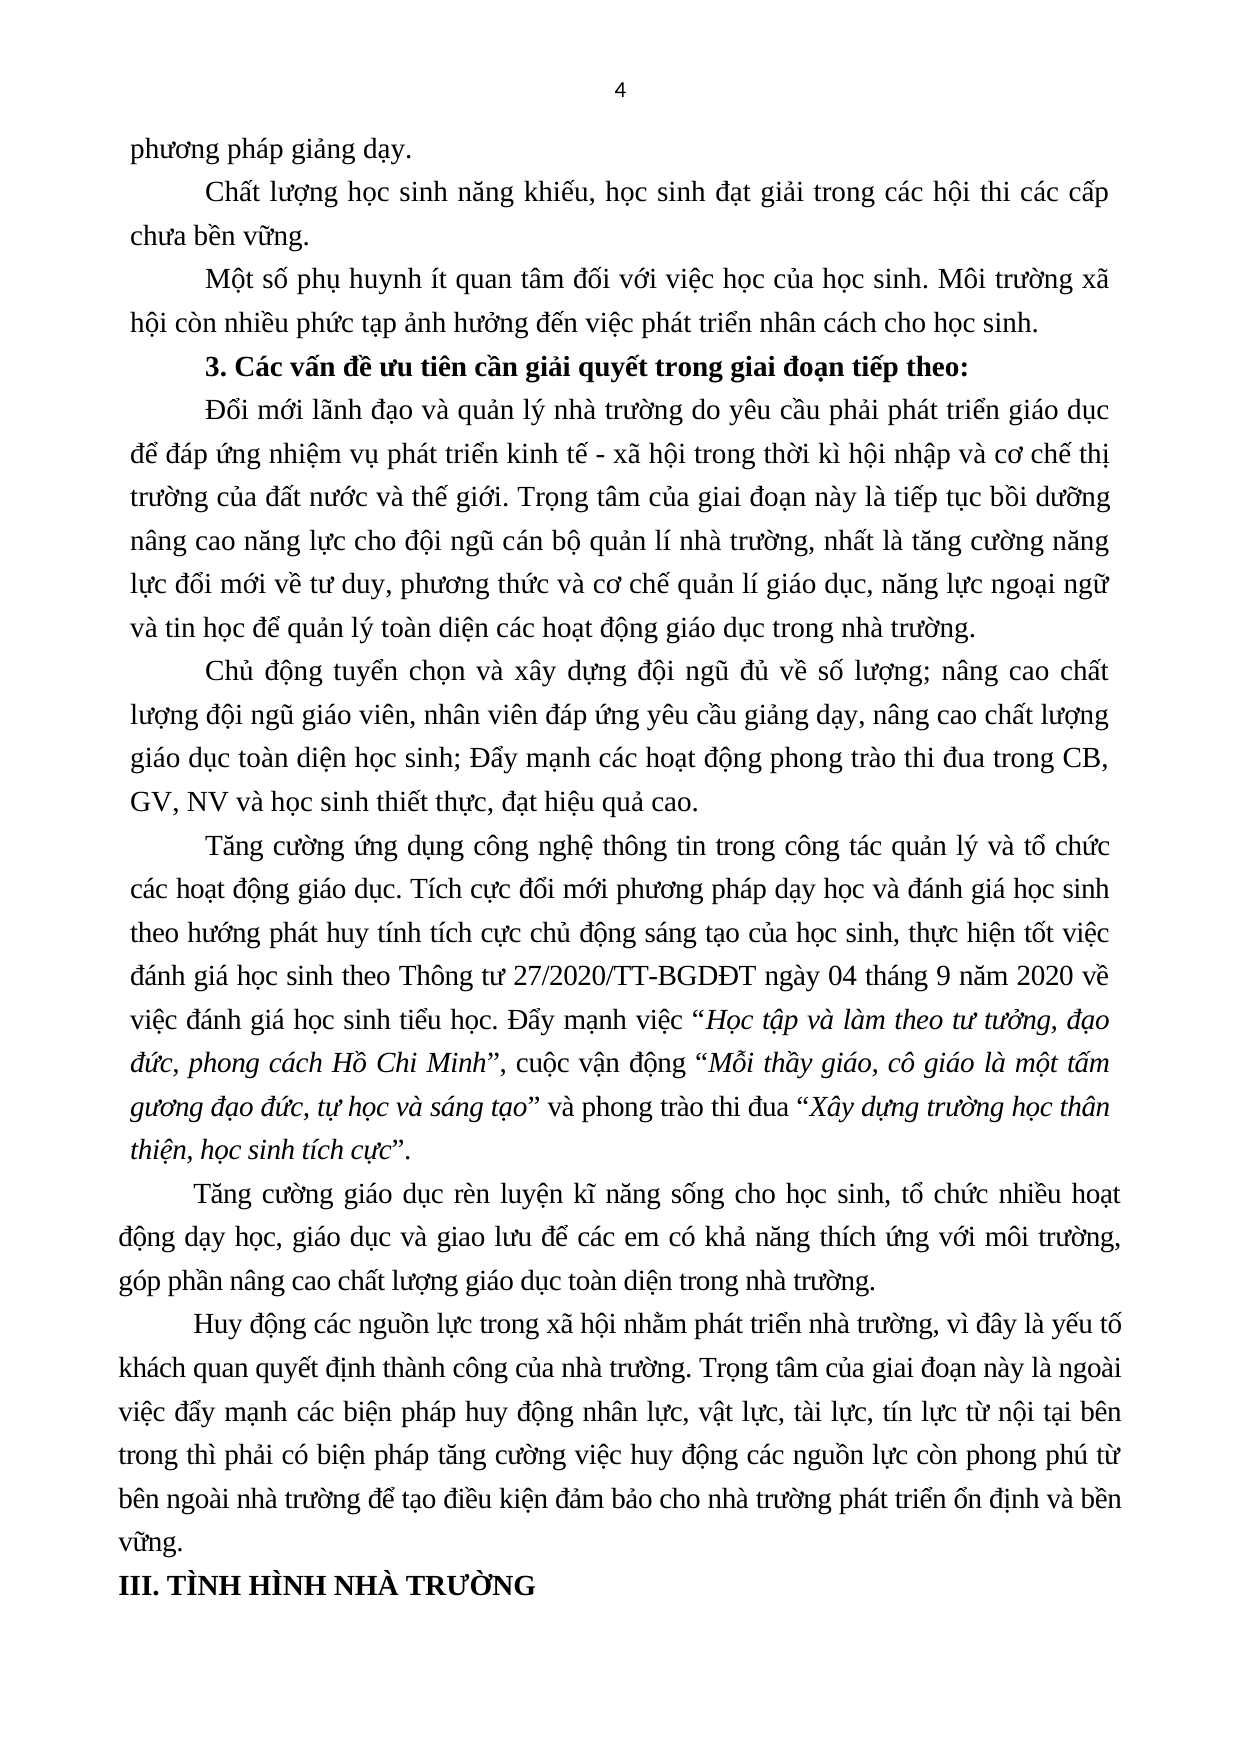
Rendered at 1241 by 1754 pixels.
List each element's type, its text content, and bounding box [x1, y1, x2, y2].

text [130, 131, 1110, 164]
text Tăng cường giáo dục rèn luyện kĩ năng sống cho học sinh, tổ chức nhiều hoạt động dạy học, giáo dục và giao lưu để các em có khả năng thích ứng với môi trường, góp phần nâng cao chất lượng giáo dục toàn diện trong nhà trường. [118, 1176, 1122, 1297]
text Tăng cường ứng dụng công nghệ thông tin trong công tác quản lý và tổ chức các hoạt động giáo dục. Tích cực đổi mới phương pháp dạy học và đánh giá học sinh theo hướng phát huy tính tích cực chủ động sáng tạo của học sinh, thực hiện tốt việc đánh giá học sinh theo Thông tư 27/2020/TT-BGDĐT ngày 04 tháng 9 năm 2020 về việc đánh giá học sinh tiểu học. Đẩy mạnh việc “Học tập và làm theo tư tưởng, đạo đức, phong cách Hồ Chi Minh”, cuộc vận động “Mỗi thầy giáo, cô giáo là một tấm gương đạo đức, tự học và sáng tạo” và phong trào thi đua “Xây dựng trường học thân thiện, học sinh tích cực”. [130, 828, 1110, 1166]
text Đổi mới lãnh đạo và quản lý nhà trường do yêu cầu phải phát triển giáo dục để đáp ứng nhiệm vụ phát triển kinh tế - xã hội trong thời kì hội nhập và cơ chế thị trường của đất nước và thế giới. Trọng tâm của giai đoạn này là tiếp tục bồi dưỡng nâng cao năng lực cho đội ngũ cán bộ quản lí nhà trường, nhất là tăng cường năng lực đổi mới về tư duy, phương thức và cơ chế quản lí giáo dục, năng lực ngoại ngữ và tin học để quản lý toàn diện các hoạt động giáo dục trong nhà trường. [130, 392, 1110, 643]
text 3. Các vấn đề ưu tiên cần giải quyết trong giai đoạn tiếp theo: [130, 349, 1110, 382]
text III. TÌNH HÌNH NHÀ TRƯỜNG [118, 1568, 1122, 1601]
text Một số phụ huynh ít quan tâm đối với việc học của học sinh. Môi trường xã hội còn nhiều phức tạp ảnh hưởng đến việc phát triển nhân cách cho học sinh. [130, 262, 1110, 339]
text Chủ động tuyển chọn và xây dựng đội ngũ đủ về số lượng; nâng cao chất lượng đội ngũ giáo viên, nhân viên đáp ứng yêu cầu giảng dạy, nâng cao chất lượng giáo dục toàn diện học sinh; Đẩy mạnh các hoạt động phong trào thi đua trong CB, GV, NV và học sinh thiết thực, đạt hiệu quả cao. [130, 653, 1110, 818]
text Chất lượng học sinh năng khiếu, học sinh đạt giải trong các hội thi các cấp chưa bền vững. [130, 174, 1110, 252]
text Huy động các nguồn lực trong xã hội nhằm phát triển nhà trường, vì đây là yếu tố khách quan quyết định thành công của nhà trường. Trọng tâm của giai đoạn này là ngoài việc đẩy mạnh các biện pháp huy động nhân lực, vật lực, tài lực, tín lực từ nội tại bên trong thì phải có biện pháp tăng cường việc huy động các nguồn lực còn phong phú từ bên ngoài nhà trường để tạo điều kiện đảm bảo cho nhà trường phát triển ổn định và bền vững. [118, 1307, 1122, 1558]
